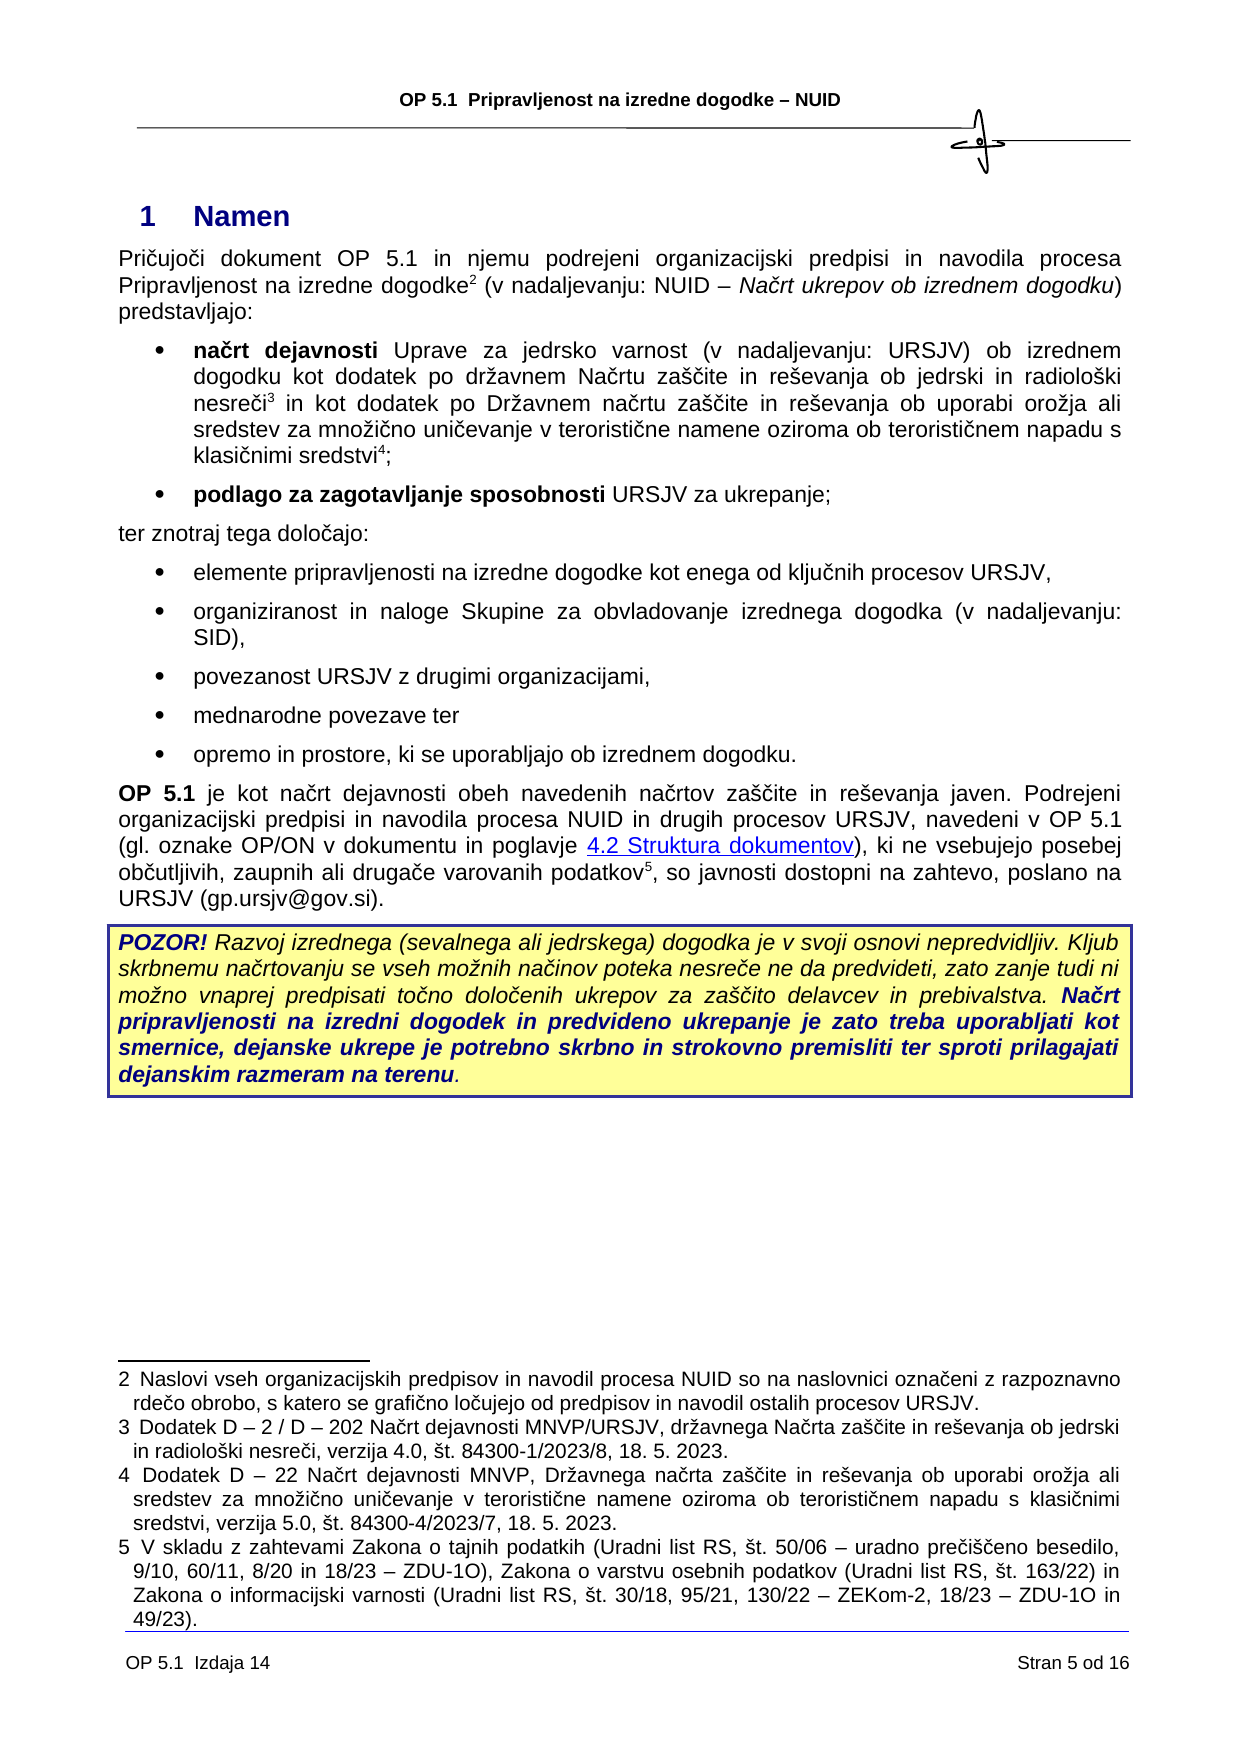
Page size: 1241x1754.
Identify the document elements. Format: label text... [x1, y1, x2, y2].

list mednarodne povezave ter [156, 702, 1122, 728]
list opremo in prostore, ki se uporabljajo ob izrednem dogodku. [156, 741, 1122, 767]
list načrt dejavnosti Uprave za jedrsko varnost (v nadaljevanju: URSJV) ob izrednem dogodku kot dodatek po državnem Načrtu zaščite in reševanja ob jedrski in radiološki nesreči in kot dodatek po Državnem načrtu zaščite in reševanja ob uporabi orožja ali sredstev za množično uničevanje v teroristične namene oziroma ob terorističnem napadu s klasičnimi sredstvi; [156, 337, 1122, 469]
list organiziranost in naloge Skupine za obvladovanje izrednega dogodka (v nadaljevanju: SID), [156, 598, 1122, 650]
list podlago za zagotavljanje sposobnosti URSJV za ukrepanje; [156, 481, 1122, 507]
subtitle Namen [156, 199, 1122, 233]
text ter znotraj tega določajo: [118, 520, 1122, 546]
list elemente pripravljenosti na izredne dogodke kot enega od ključnih procesov URSJV, [156, 559, 1122, 585]
text Pričujoči dokument OP njemu podrejeni organizacijski predpisi in navodila procesa Pripravljenost na izredne dogodke (v nadaljevanju: NUID – Načrt ukrepov ob izrednem dogodku) predstavljajo: [118, 245, 1122, 324]
text POZOR! Razvoj izrednega (sevalnega ali jedrskega) dogodka je v svoji osnovi nepredvidljiv. Kljub skrbnemu načrtovanju se vseh možnih načinov poteka nesreče ne da predvideti, zato zanje tudi ni možno vnaprej predpisati točno določenih ukrepov za zaščito delavcev in prebivalstva. Načrt pripravljenosti na izredni dogodek in predvideno ukrepanje je zato treba uporabljati kot smernice, dejanske ukrepe je potrebno skrbno in strokovno premisliti ter sproti prilagajati dejanskim razmeram na terenu. [110, 927, 1130, 1095]
text OP 5.1 je kot načrt dejavnosti obeh navedenih načrtov zaščite in reševanja javen. Podrejeni organizacijski predpisi in navodila procesa NUID in drugih procesov URSJV, navedeni v OP 5.1 (gl. oznake OP/ON v dokumentu in poglavje 4.2 Struktura dokumentov), ki ne vsebujejo posebej občutljivih, zaupnih ali drugače varovanih podatkov, so javnosti dostopni na zahtevo, poslano na URSJV (gp.ursjv@gov.si). [118, 779, 1122, 911]
list povezanost URSJV z drugimi organizacijami, [156, 663, 1122, 689]
